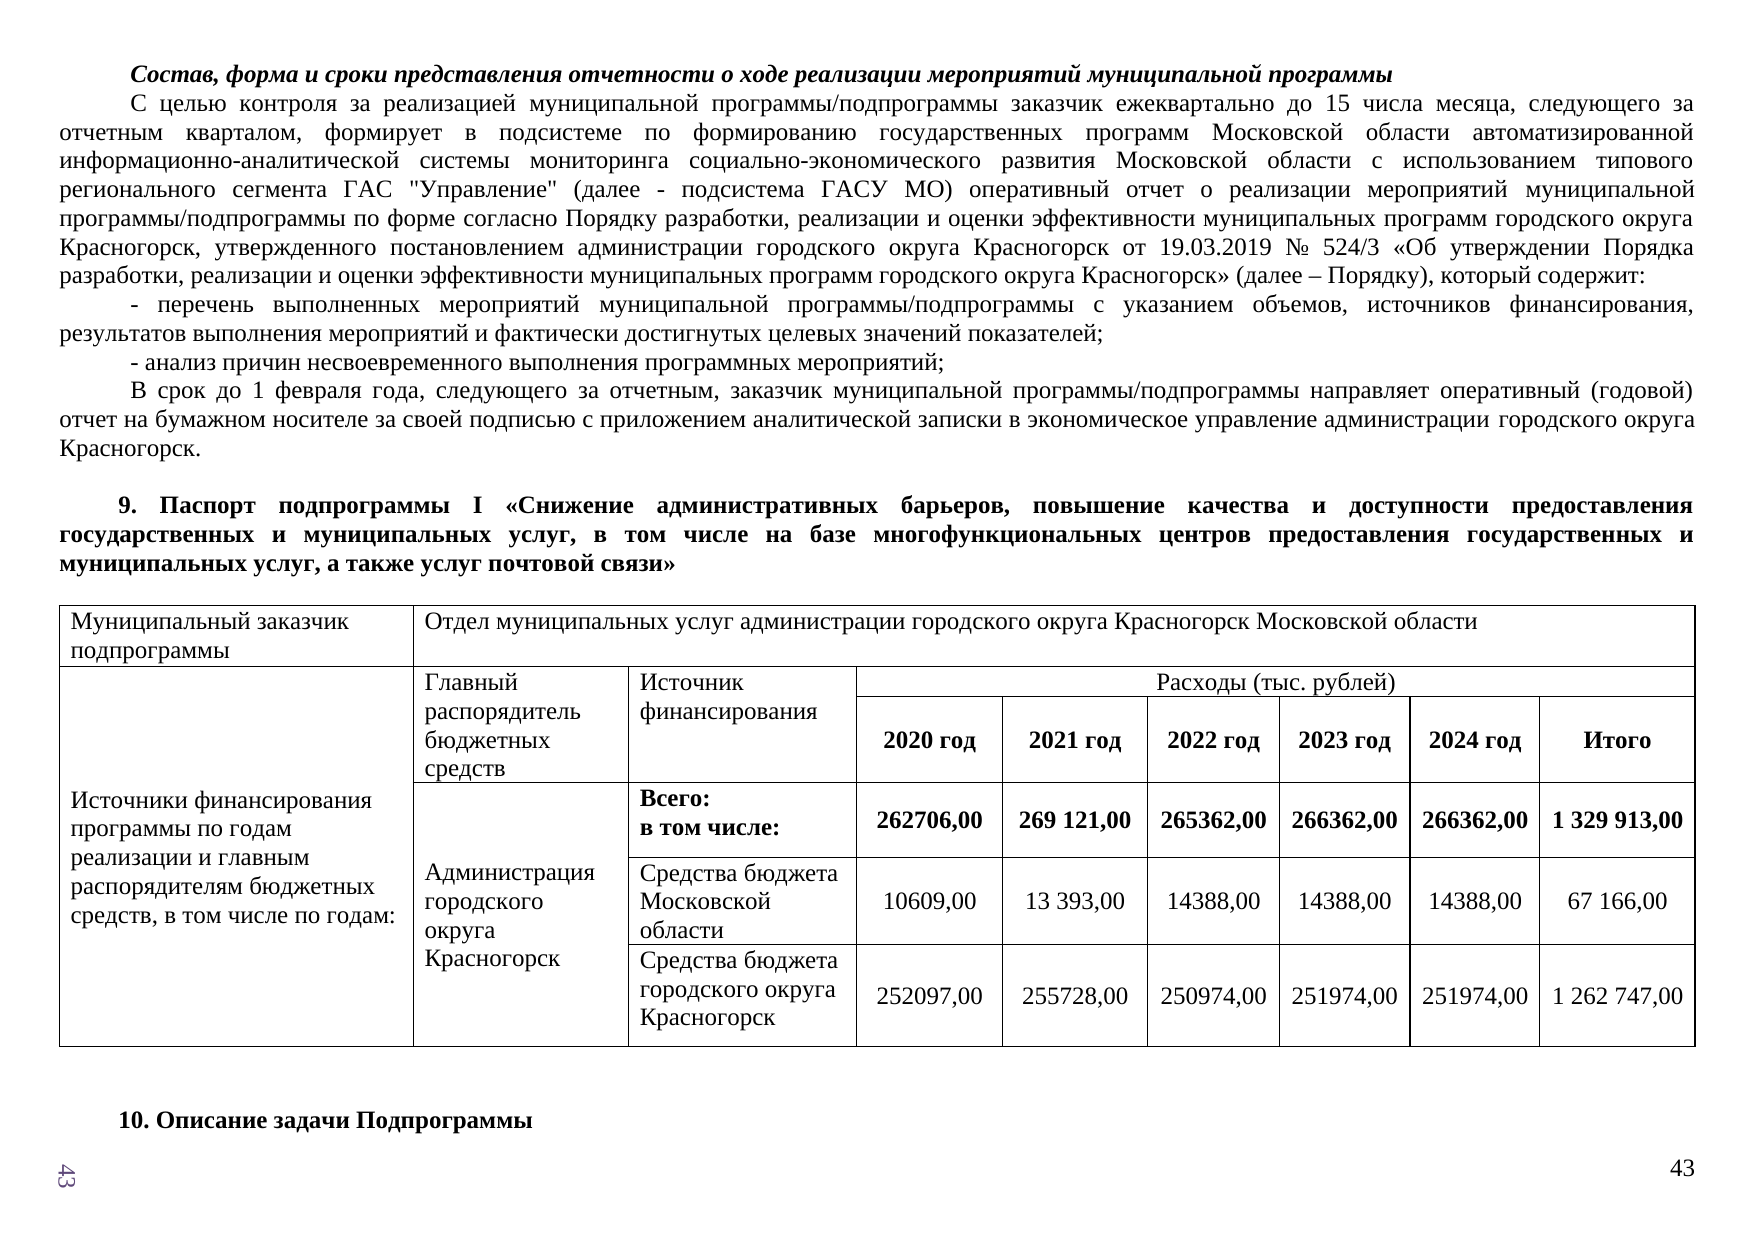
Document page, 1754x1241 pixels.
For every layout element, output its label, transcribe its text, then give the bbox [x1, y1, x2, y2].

table_cell 1 329 913,00 [1540, 783, 1694, 857]
table_cell Средства бюджета городского округа Красногорск [629, 945, 856, 1046]
table_cell Итого [1540, 697, 1694, 782]
table_cell 2024 год [1411, 697, 1539, 782]
table_cell Источник финансирования [629, 667, 856, 782]
table_header Отдел муниципальных услуг администрации городского округа Красногорск Московской области [414, 606, 1694, 666]
text С целью контроля за реализацией муниципальной программы/подпрограммы заказчик ежеквартально до 15 числа месяца, следующего за отчетным кварталом, формирует в подсистеме по формированию государственных программ Московской области автоматизированной информационно-аналитической системы мониторинга социально-экономического развития Московской области с использованием типового регионального сегмента ГАС "Управление" (далее - подсистема ГАСУ МО) оперативный отчет о реализации мероприятий муниципальной программы/подпрограммы по форме согласно Порядку разработки, реализации и оценки эффективности муниципальных программ городского округа Красногорск, утвержденного постановлением администрации городского округа Красногорск от 19.03.2019 № 524/3 «Об утверждении Порядка разработки, реализации и оценки эффективности муниципальных программ городского округа Красногорск» (далее – Порядку), который содержит: [59, 88, 1695, 289]
text - анализ причин несвоевременного выполнения программных мероприятий; [59, 347, 1695, 375]
table_cell 1 262 747,00 [1540, 945, 1694, 1046]
table_cell 2022 год [1148, 697, 1279, 782]
table_cell Источники финансирования программы по годам реализации и главным распорядителям бюджетных средств, в том числе по годам: [60, 667, 413, 1046]
table_cell 266362,00 [1280, 783, 1409, 857]
table_cell 269 121,00 [1003, 783, 1147, 857]
table_header Муниципальный заказчик подпрограммы [60, 606, 413, 666]
table_cell 13 393,00 [1003, 858, 1147, 944]
text Состав, форма и сроки представления отчетности о ходе реализации мероприятий муниципальной программы [59, 59, 1695, 88]
table_cell 2021 год [1003, 697, 1147, 782]
table_cell 14388,00 [1411, 858, 1539, 944]
table_cell 251974,00 [1280, 945, 1409, 1046]
table_cell Главный распорядитель бюджетных средств [414, 667, 628, 782]
text - перечень выполненных мероприятий муниципальной программы/подпрограммы с указанием объемов, источников финансирования, результатов выполнения мероприятий и фактически достигнутых целевых значений показателей; [59, 289, 1695, 347]
table_cell 252097,00 [857, 945, 1002, 1046]
table_cell 250974,00 [1148, 945, 1279, 1046]
table_cell 265362,00 [1148, 783, 1279, 857]
text 10. Описание задачи Подпрограммы [59, 1105, 1695, 1133]
text В срок до 1 февраля года, следующего за отчетным, заказчик муниципальной программы/подпрограммы направляет оперативный (годовой) отчет на бумажном носителе за своей подписью с приложением аналитической записки в экономическое управление администрации городского округа Красногорск. [59, 375, 1695, 462]
table_cell 262706,00 [857, 783, 1002, 857]
table_cell 10609,00 [857, 858, 1002, 944]
table_cell 266362,00 [1411, 783, 1539, 857]
table_cell 14388,00 [1280, 858, 1409, 944]
table_cell 255728,00 [1003, 945, 1147, 1046]
table_cell Расходы (тыс. рублей) [857, 667, 1694, 696]
text 9. Паспорт подпрограммы I «Снижение административных барьеров, повышение качества и доступности предоставления государственных и муниципальных услуг, в том числе на базе многофункциональных центров предоставления государственных и муниципальных услуг, а также услуг почтовой связи» [59, 490, 1695, 577]
table_cell 251974,00 [1411, 945, 1539, 1046]
table_cell Администрация городского округа Красногорск [414, 783, 628, 1046]
table_cell 2023 год [1280, 697, 1409, 782]
table_cell Средства бюджета Московской области [629, 858, 856, 944]
table_cell Всего: в том числе: [629, 783, 856, 857]
table_cell 67 166,00 [1540, 858, 1694, 944]
table_cell 2020 год [857, 697, 1002, 782]
table_cell 14388,00 [1148, 858, 1279, 944]
